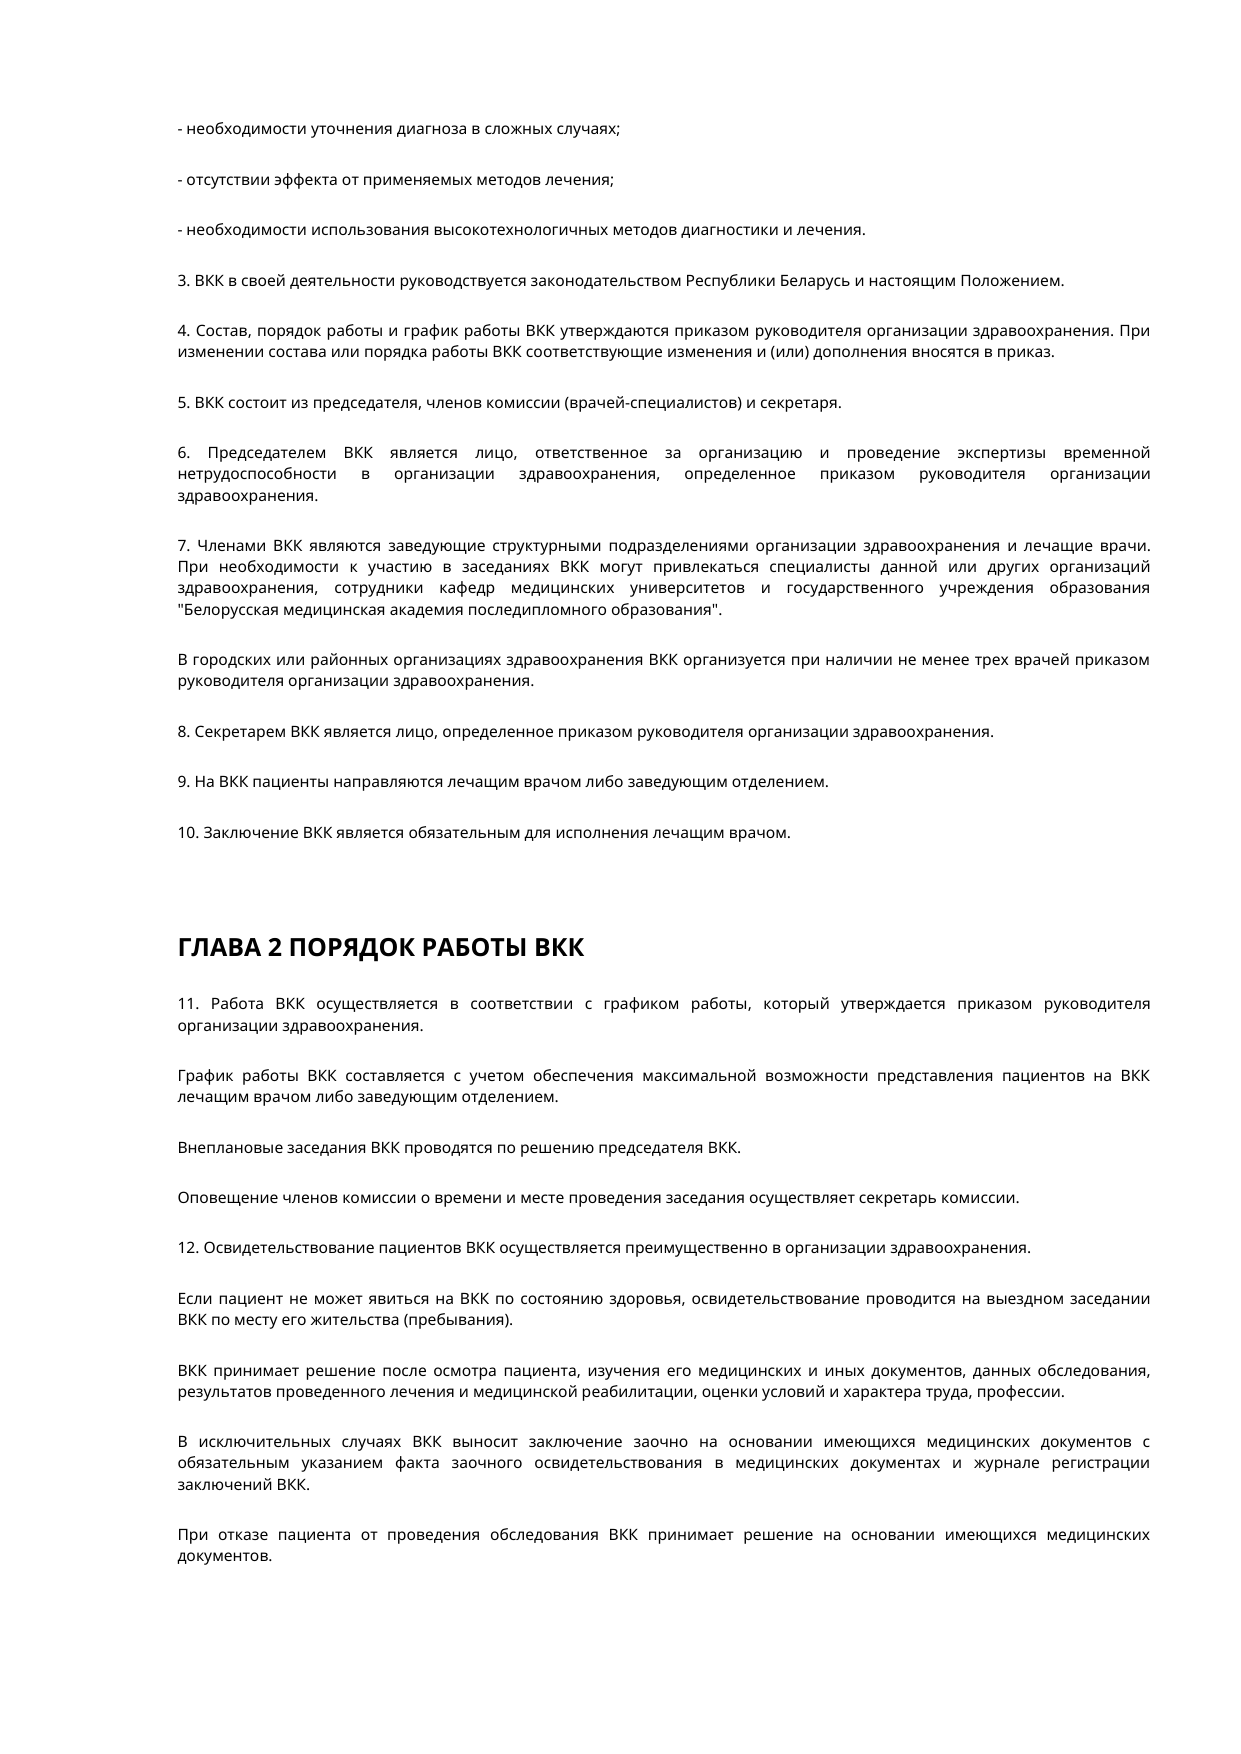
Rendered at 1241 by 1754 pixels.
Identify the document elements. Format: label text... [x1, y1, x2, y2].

text 6. Председателем ВКК является лицо, ответственное за организацию и проведение экспертизы временной нетрудоспособности в организации здравоохранения, определенное приказом руководителя организации здравоохранения. [177, 442, 1152, 506]
text - отсутствии эффекта от применяемых методов лечения; [177, 168, 1152, 190]
text ВКК принимает решение после осмотра пациента, изучения его медицинских и иных документов, данных обследования, результатов проведенного лечения и медицинской реабилитации, оценки условий и характера труда, профессии. [177, 1359, 1152, 1402]
text 11. Работа ВКК осуществляется в соответствии с графиком работы, который утверждается приказом руководителя организации здравоохранения. [177, 993, 1152, 1036]
text 3. ВКК в своей деятельности руководствуется законодательством Республики Беларусь и настоящим Положением. [177, 269, 1152, 291]
text 4. Состав, порядок работы и график работы ВКК утверждаются приказом руководителя организации здравоохранения. При изменении состава или порядка работы ВКК соответствующие изменения и (или) дополнения вносятся в приказ. [177, 320, 1152, 362]
text 7. Членами ВКК являются заведующие структурными подразделениями организации здравоохранения и лечащие врачи. При необходимости к участию в заседаниях ВКК могут привлекаться специалисты данной или других организаций здравоохранения, сотрудники кафедр медицинских университетов и государственного учреждения образования "Белорусская медицинская академия последипломного образования". [177, 535, 1152, 620]
text 8. Секретарем ВКК является лицо, определенное приказом руководителя организации здравоохранения. [177, 721, 1152, 742]
text 10. Заключение ВКК является обязательным для исполнения лечащим врачом. [177, 821, 1152, 843]
text Оповещение членов комиссии о времени и месте проведения заседания осуществляет секретарь комиссии. [177, 1187, 1152, 1208]
text - необходимости использования высокотехнологичных методов диагностики и лечения. [177, 219, 1152, 240]
text В городских или районных организациях здравоохранения ВКК организуется при наличии не менее трех врачей приказом руководителя организации здравоохранения. [177, 649, 1152, 691]
text При отказе пациента от проведения обследования ВКК принимает решение на основании имеющихся медицинских документов. [177, 1524, 1152, 1566]
text В исключительных случаях ВКК выносит заключение заочно на основании имеющихся медицинских документов с обязательным указанием факта заочного освидетельствования в медицинских документах и журнале регистрации заключений ВКК. [177, 1431, 1152, 1495]
text График работы ВКК составляется с учетом обеспечения максимальной возможности представления пациентов на ВКК лечащим врачом либо заведующим отделением. [177, 1065, 1152, 1107]
text 12. Освидетельствование пациентов ВКК осуществляется преимущественно в организации здравоохранения. [177, 1237, 1152, 1258]
text Внеплановые заседания ВКК проводятся по решению председателя ВКК. [177, 1136, 1152, 1158]
text - необходимости уточнения диагноза в сложных случаях; [177, 118, 1152, 139]
text Если пациент не может явиться на ВКК по состоянию здоровья, освидетельствование проводится на выездном заседании ВКК по месту его жительства (пребывания). [177, 1288, 1152, 1330]
text ГЛАВА 2 ПОРЯДОК РАБОТЫ ВКК [177, 930, 1152, 964]
text 5. ВКК состоит из председателя, членов комиссии (врачей-специалистов) и секретаря. [177, 391, 1152, 413]
text 9. На ВКК пациенты направляются лечащим врачом либо заведующим отделением. [177, 771, 1152, 792]
